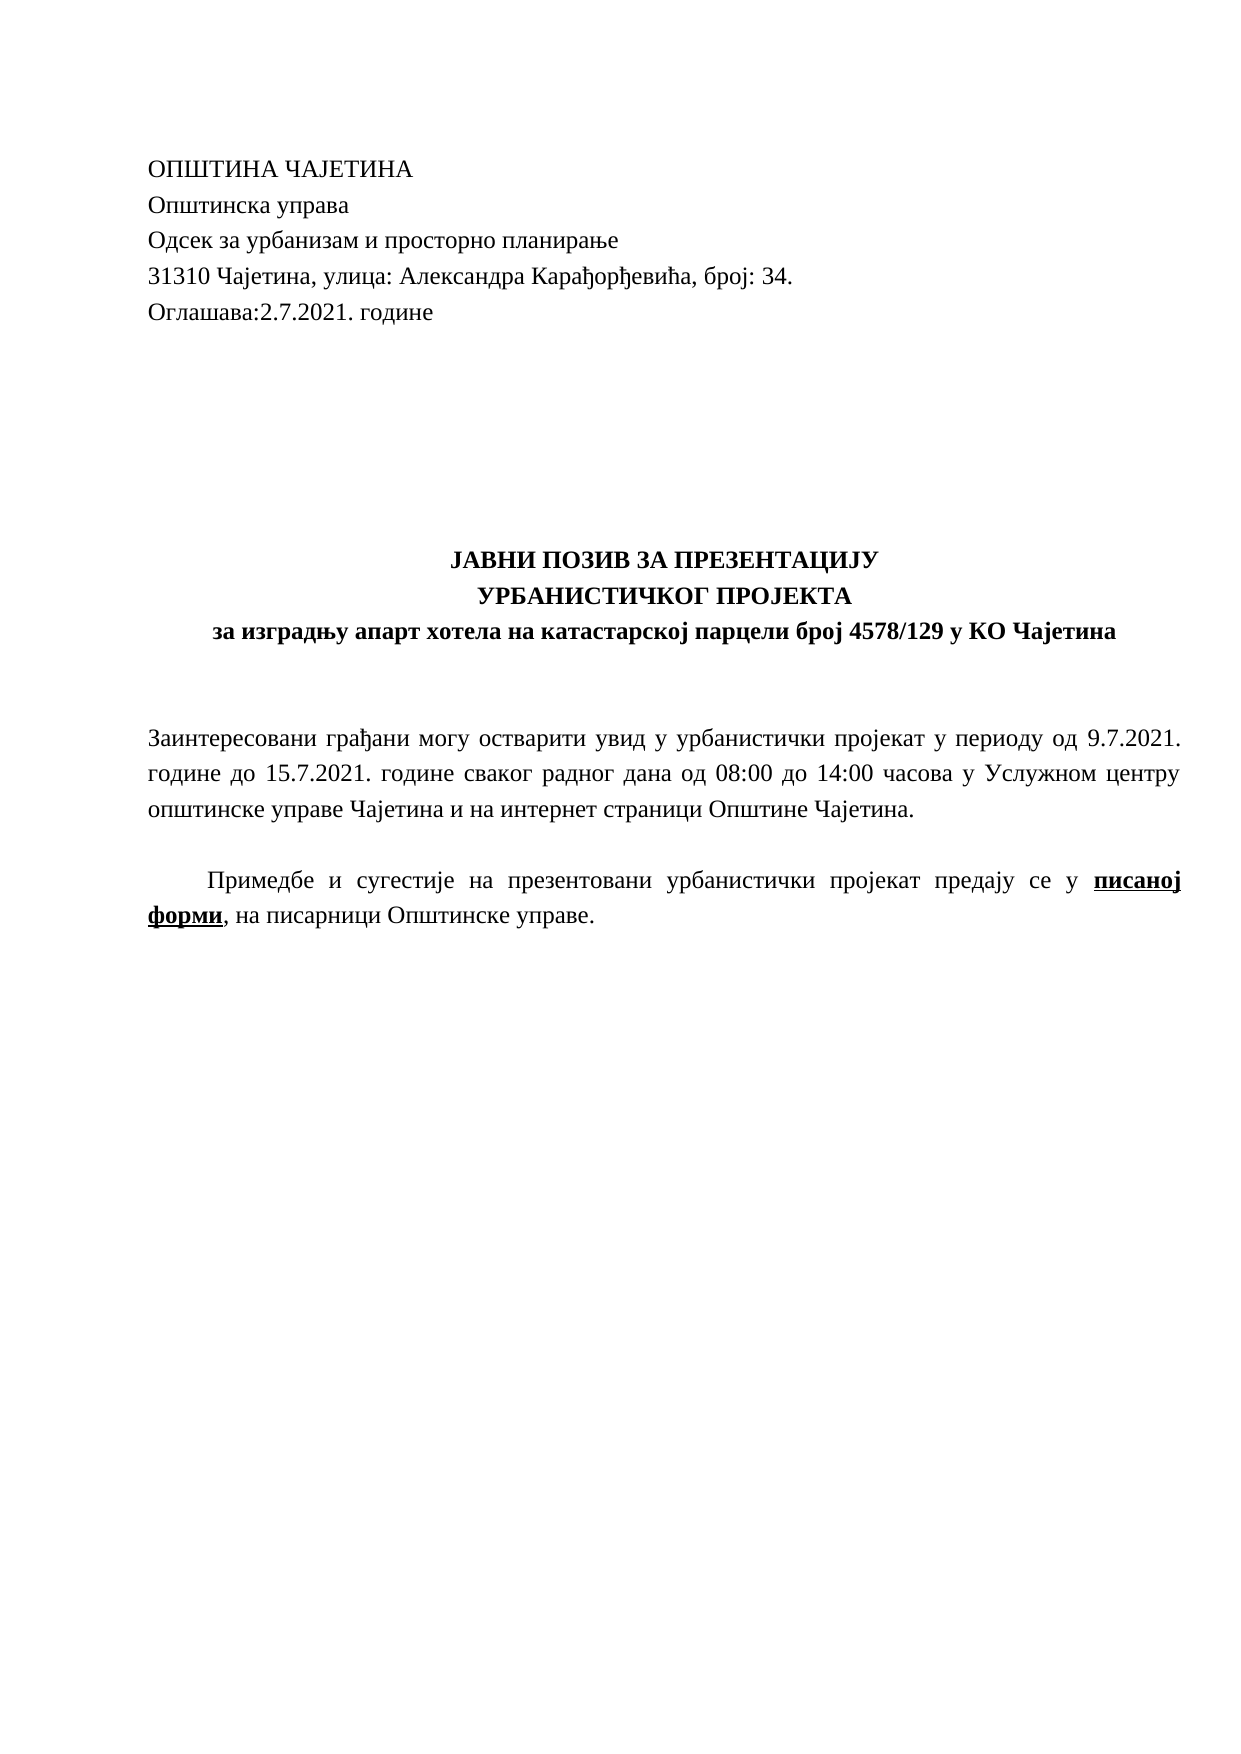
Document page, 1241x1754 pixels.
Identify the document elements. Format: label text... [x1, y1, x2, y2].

text Примедбе и сугестије на презентовани урбанистички пројекат предају се у писаној форми, на писарници Општинске управе. [148, 858, 1181, 929]
text ЈАВНИ ПОЗИВ ЗА ПРЕЗЕНТАЦИЈУ [148, 538, 1181, 574]
text Одсек за урбанизам и просторно планирање [148, 219, 1181, 254]
text 31310 Чајетина, улица: Александра Карађорђевића, број: 34. [148, 254, 1181, 290]
text Општинска управа [148, 183, 1181, 219]
text ОПШТИНА ЧАЈЕТИНА [148, 148, 1181, 183]
text за изградњу апарт хотела на катастарској парцели број 4578/129 у КО Чајетина [148, 609, 1181, 645]
text Оглашава:2.7.2021. године [148, 290, 1181, 325]
text Заинтересовани грађани могу остварити увид у урбанистички пројекат у периоду од 9.7.2021. године до 15.7.2021. године сваког радног дана од 08:00 до 14:00 часова у Услужном центру општинске управе Чајетина и на интернет страници Општине Чајетина. [148, 716, 1181, 823]
text УРБАНИСТИЧКОГ ПРОЈЕКТА [148, 574, 1181, 609]
